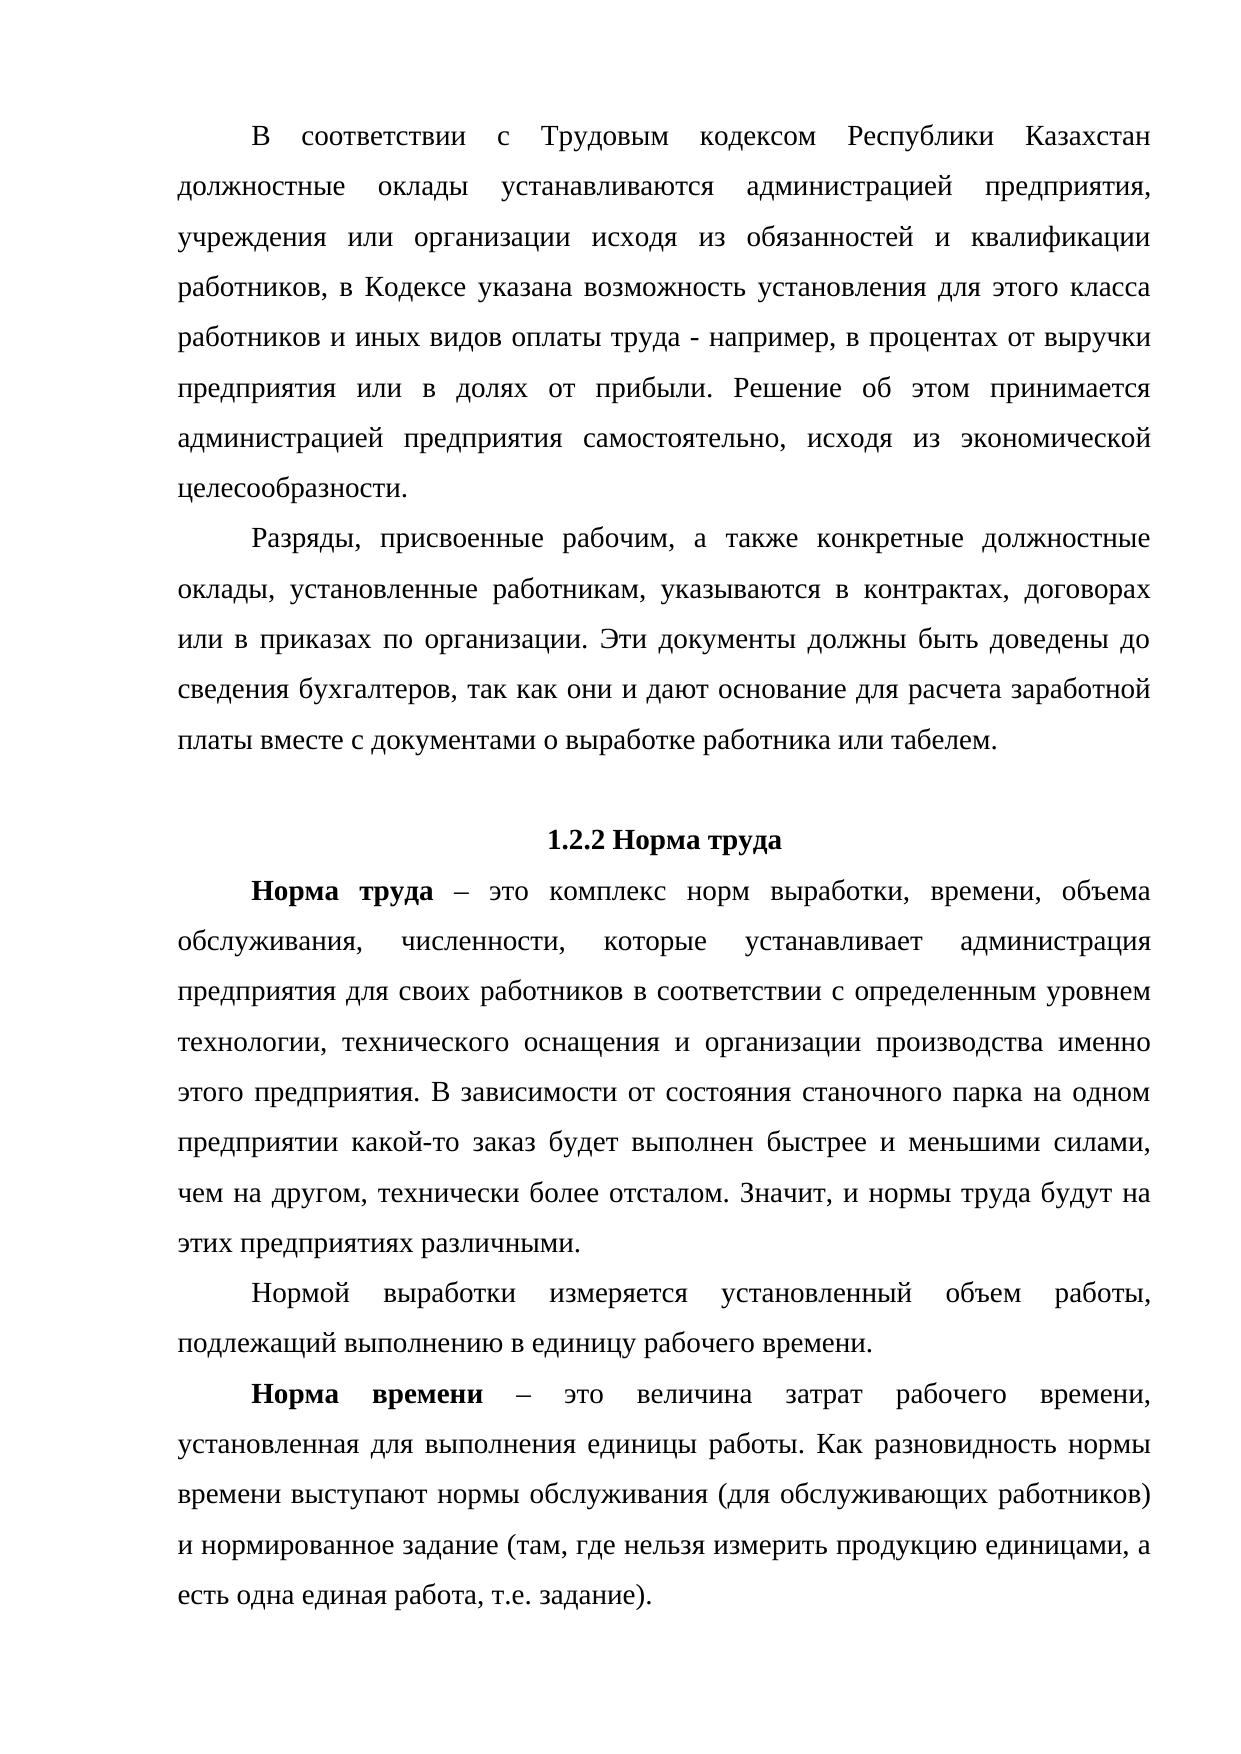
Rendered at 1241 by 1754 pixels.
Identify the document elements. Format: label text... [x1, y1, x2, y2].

text Норма труда – это комплекс норм выработки, времени, объема обслуживания, численности, которые устанавливает администрация предприятия для своих работников в соответствии с определенным уровнем технологии, технического оснащения и организации производства именно этого предприятия. В зависимости от состояния станочного парка на одном предприятии какой-то заказ будет выполнен быстрее и меньшими силами, чем на другом, технически более отсталом. Значит, и нормы труда будут на этих предприятиях различными. [177, 873, 1152, 1258]
text Нормой выработки измеряется установленный объем работы, подлежащий выполнению в единицу рабочего времени. [177, 1275, 1152, 1359]
text Разряды, присвоенные рабочим, а также конкретные должностные оклады, установленные работникам, указываются в контрактах, договорах или в приказах по организации. Эти документы должны быть доведены до сведения бухгалтеров, так как они и дают основание для расчета заработной платы вместе с документами о выработке работника или табелем. [177, 521, 1152, 755]
text 1.2.2 Норма труда [177, 822, 1152, 856]
text Норма времени – это величина затрат рабочего времени, установленная для выполнения единицы работы. Как разновидность нормы времени выступают нормы обслуживания (для обслуживающих работников) и нормированное задание (там, где нельзя измерить продукцию единицами, а есть одна единая работа, т.е. задание). [177, 1376, 1152, 1611]
text В соответствии с Трудовым кодексом Республики Казахстан должностные оклады устанавливаются администрацией предприятия, учреждения или организации исходя из обязанностей и квалификации работников, в Кодексе указана возможность установления для этого класса работников и иных видов оплаты труда - например, в процентах от выручки предприятия или в долях от прибыли. Решение об этом принимается администрацией предприятия самостоятельно, исходя из экономической целесообразности. [177, 118, 1152, 504]
